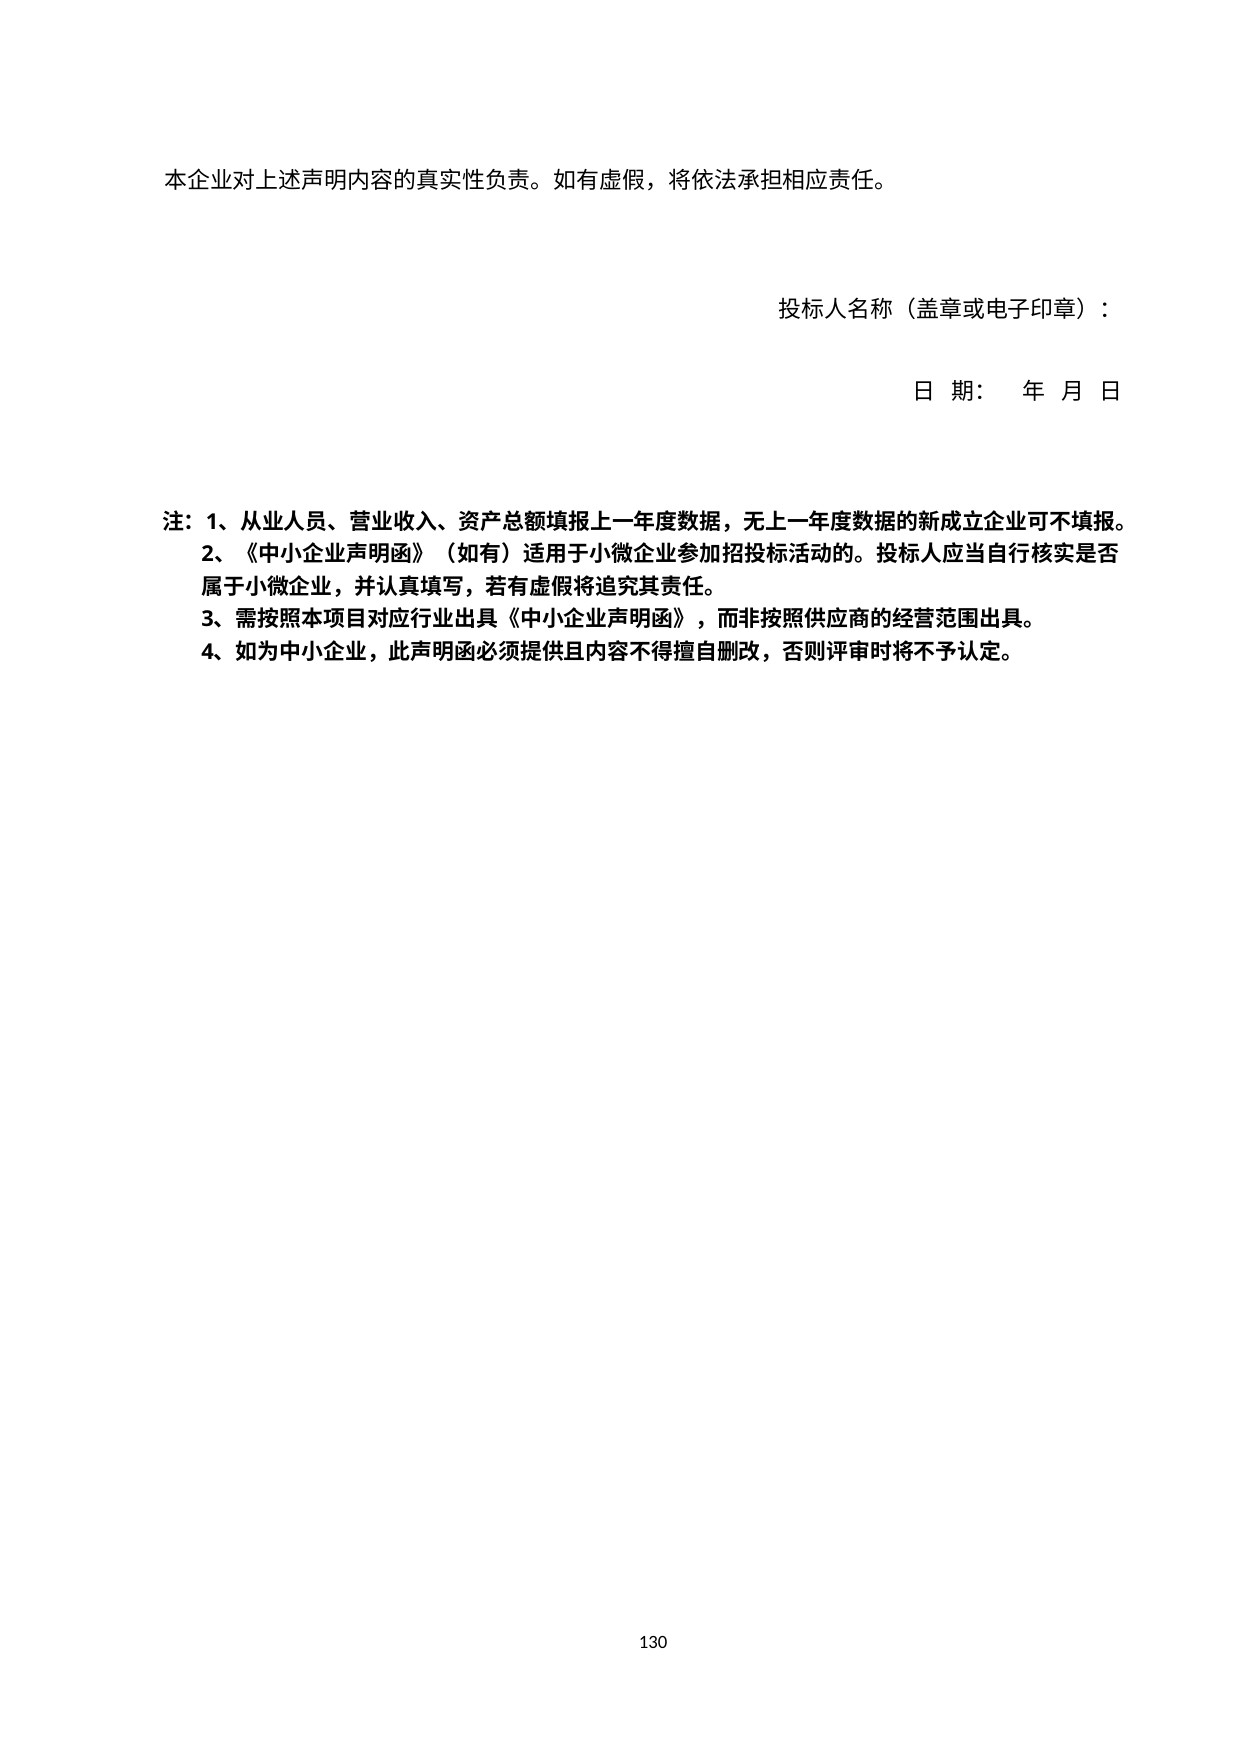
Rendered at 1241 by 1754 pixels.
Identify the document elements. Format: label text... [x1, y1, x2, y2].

text 本企业对上述声明内容的真实性负责。如有虚假，将依法承担相应责任。 [118, 146, 1122, 211]
text 注：1、从业人员、营业收入、资产总额填报上一年度数据，无上一年度数据的新成立企业可不填报。 [162, 503, 1122, 536]
text 日 期： 年 月 日 [118, 357, 1122, 422]
text 4、如为中小企业，此声明函必须提供且内容不得擅自删改，否则评审时将不予认定。 [201, 633, 1122, 666]
text 3、需按照本项目对应行业出具《中小企业声明函》，而非按照供应商的经营范围出具。 [201, 601, 1122, 633]
text 2、《中小企业声明函》（如有）适用于小微企业参加招投标活动的。投标人应当自行核实是否属于小微企业，并认真填写，若有虚假将追究其责任。 [201, 536, 1122, 601]
text 投标人名称（盖章或电子印章）： [118, 275, 1122, 340]
